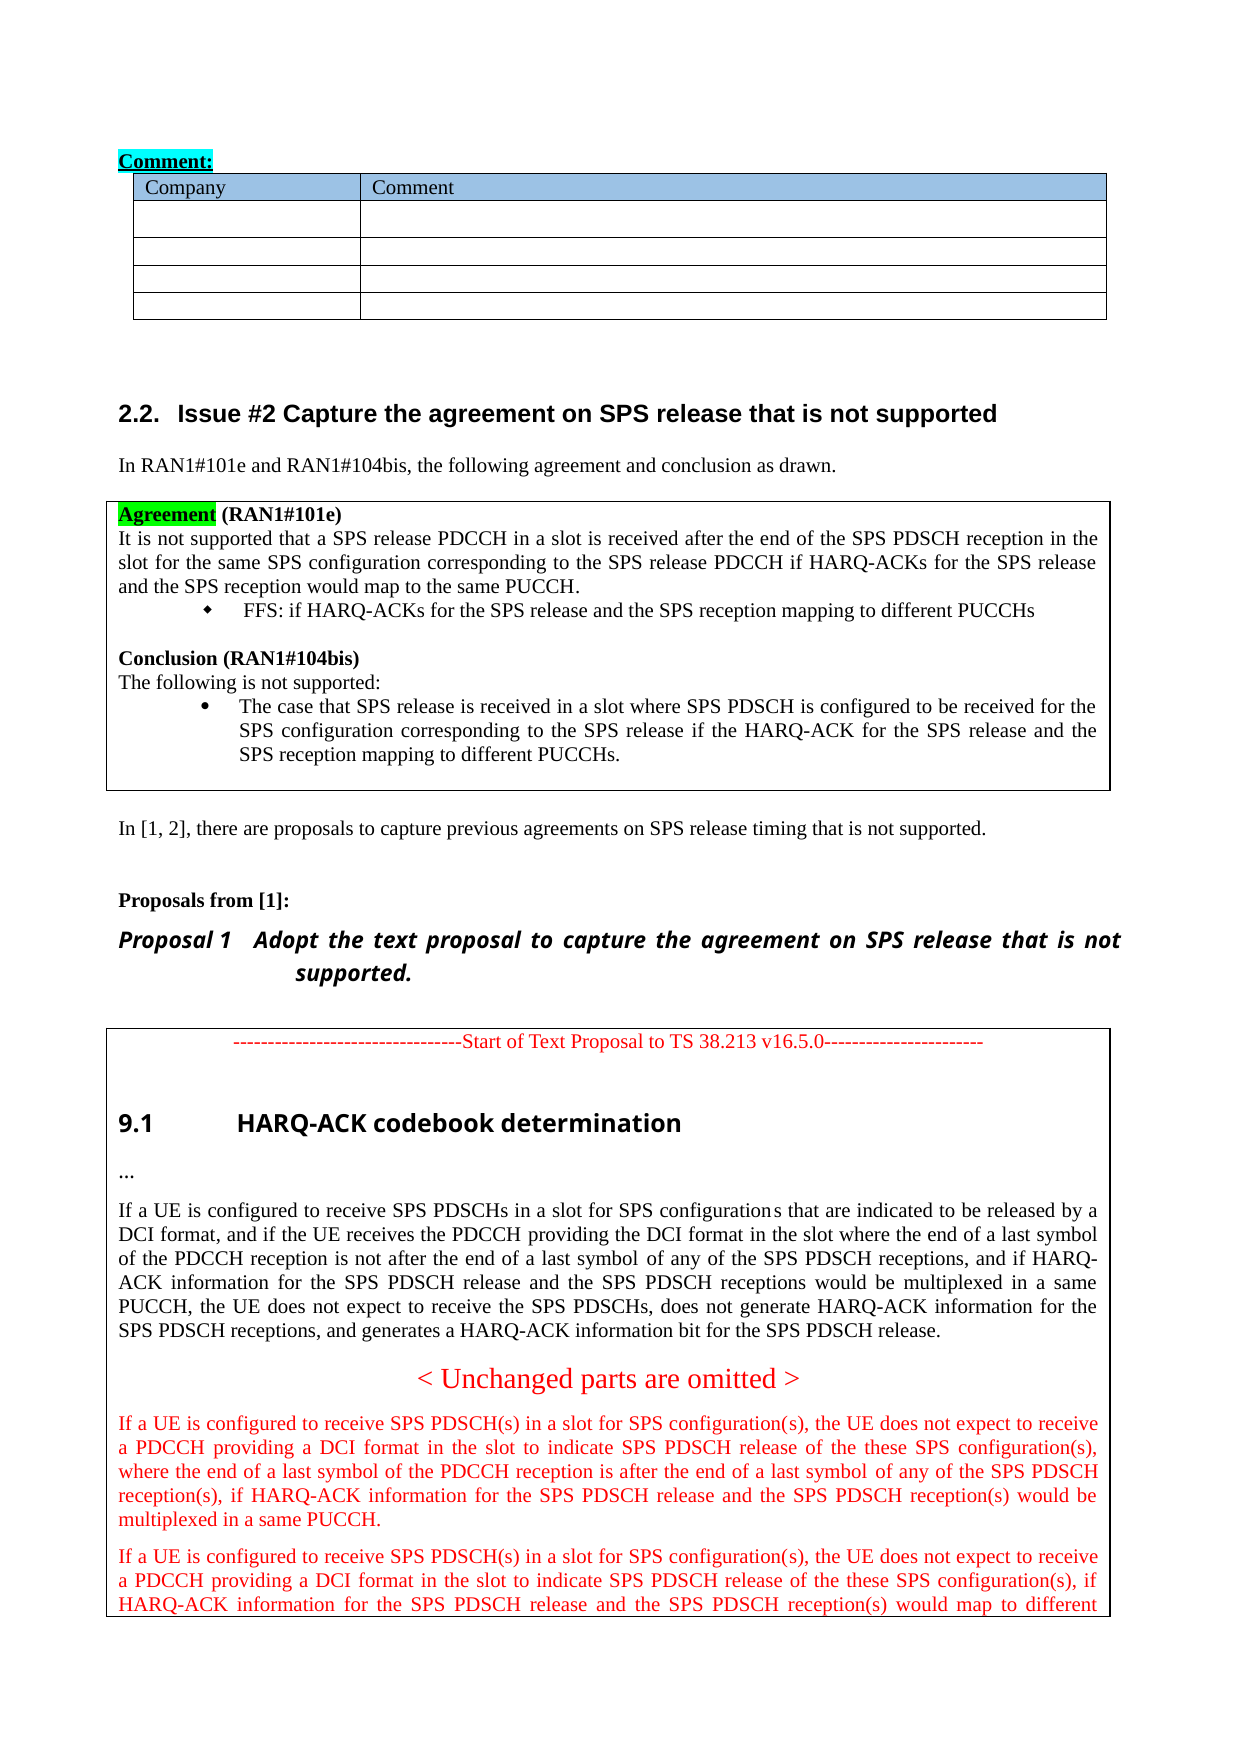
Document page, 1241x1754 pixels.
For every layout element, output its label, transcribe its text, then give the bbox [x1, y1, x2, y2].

table_cell [134, 293, 360, 319]
table_cell [361, 293, 1106, 319]
table_cell [134, 238, 360, 264]
text In [1, 2], there are proposals to capture previous agreements on SPS release timing that is not supported. [118, 816, 1122, 839]
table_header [107, 1029, 1109, 1616]
text Comment: [118, 148, 1122, 173]
table_header Company [134, 174, 360, 200]
table_header Comment [361, 174, 1106, 200]
text Proposals from [1]: [118, 888, 1122, 912]
list Adopt the text proposal to capture the agreement on SPS release that is not supported. [118, 924, 1122, 989]
table_header Agreement (RAN1#101e) It is not supported that a SPS release PDCCH in a slot is received after the end of the SPS PDSCH reception in the slot for the same SPS configuration corresponding to the SPS release PDCCH if HARQ-ACKs for the SPS release and the SPS reception would map to the same PUCCH. FFS: if HARQ-ACKs for the SPS release and the SPS reception mapping to different PUCCHs Conclusion (RAN1#104bis) The following is not supported: The case that SPS release is received in a slot where SPS PDSCH is configured to be received for the SPS configuration corresponding to the SPS release if the HARQ-ACK for the SPS release and the SPS reception mapping to different PUCCHs. [107, 502, 1109, 790]
table_cell [361, 238, 1106, 264]
text Issue #2 Capture the agreement on SPS release that is not supported [118, 399, 1122, 427]
table_cell [361, 201, 1106, 237]
text In RAN1#101e and RAN1#104bis, the following agreement and conclusion as drawn. [118, 452, 1122, 477]
table_cell [361, 266, 1106, 292]
table_cell [134, 201, 360, 237]
table_cell [134, 266, 360, 292]
